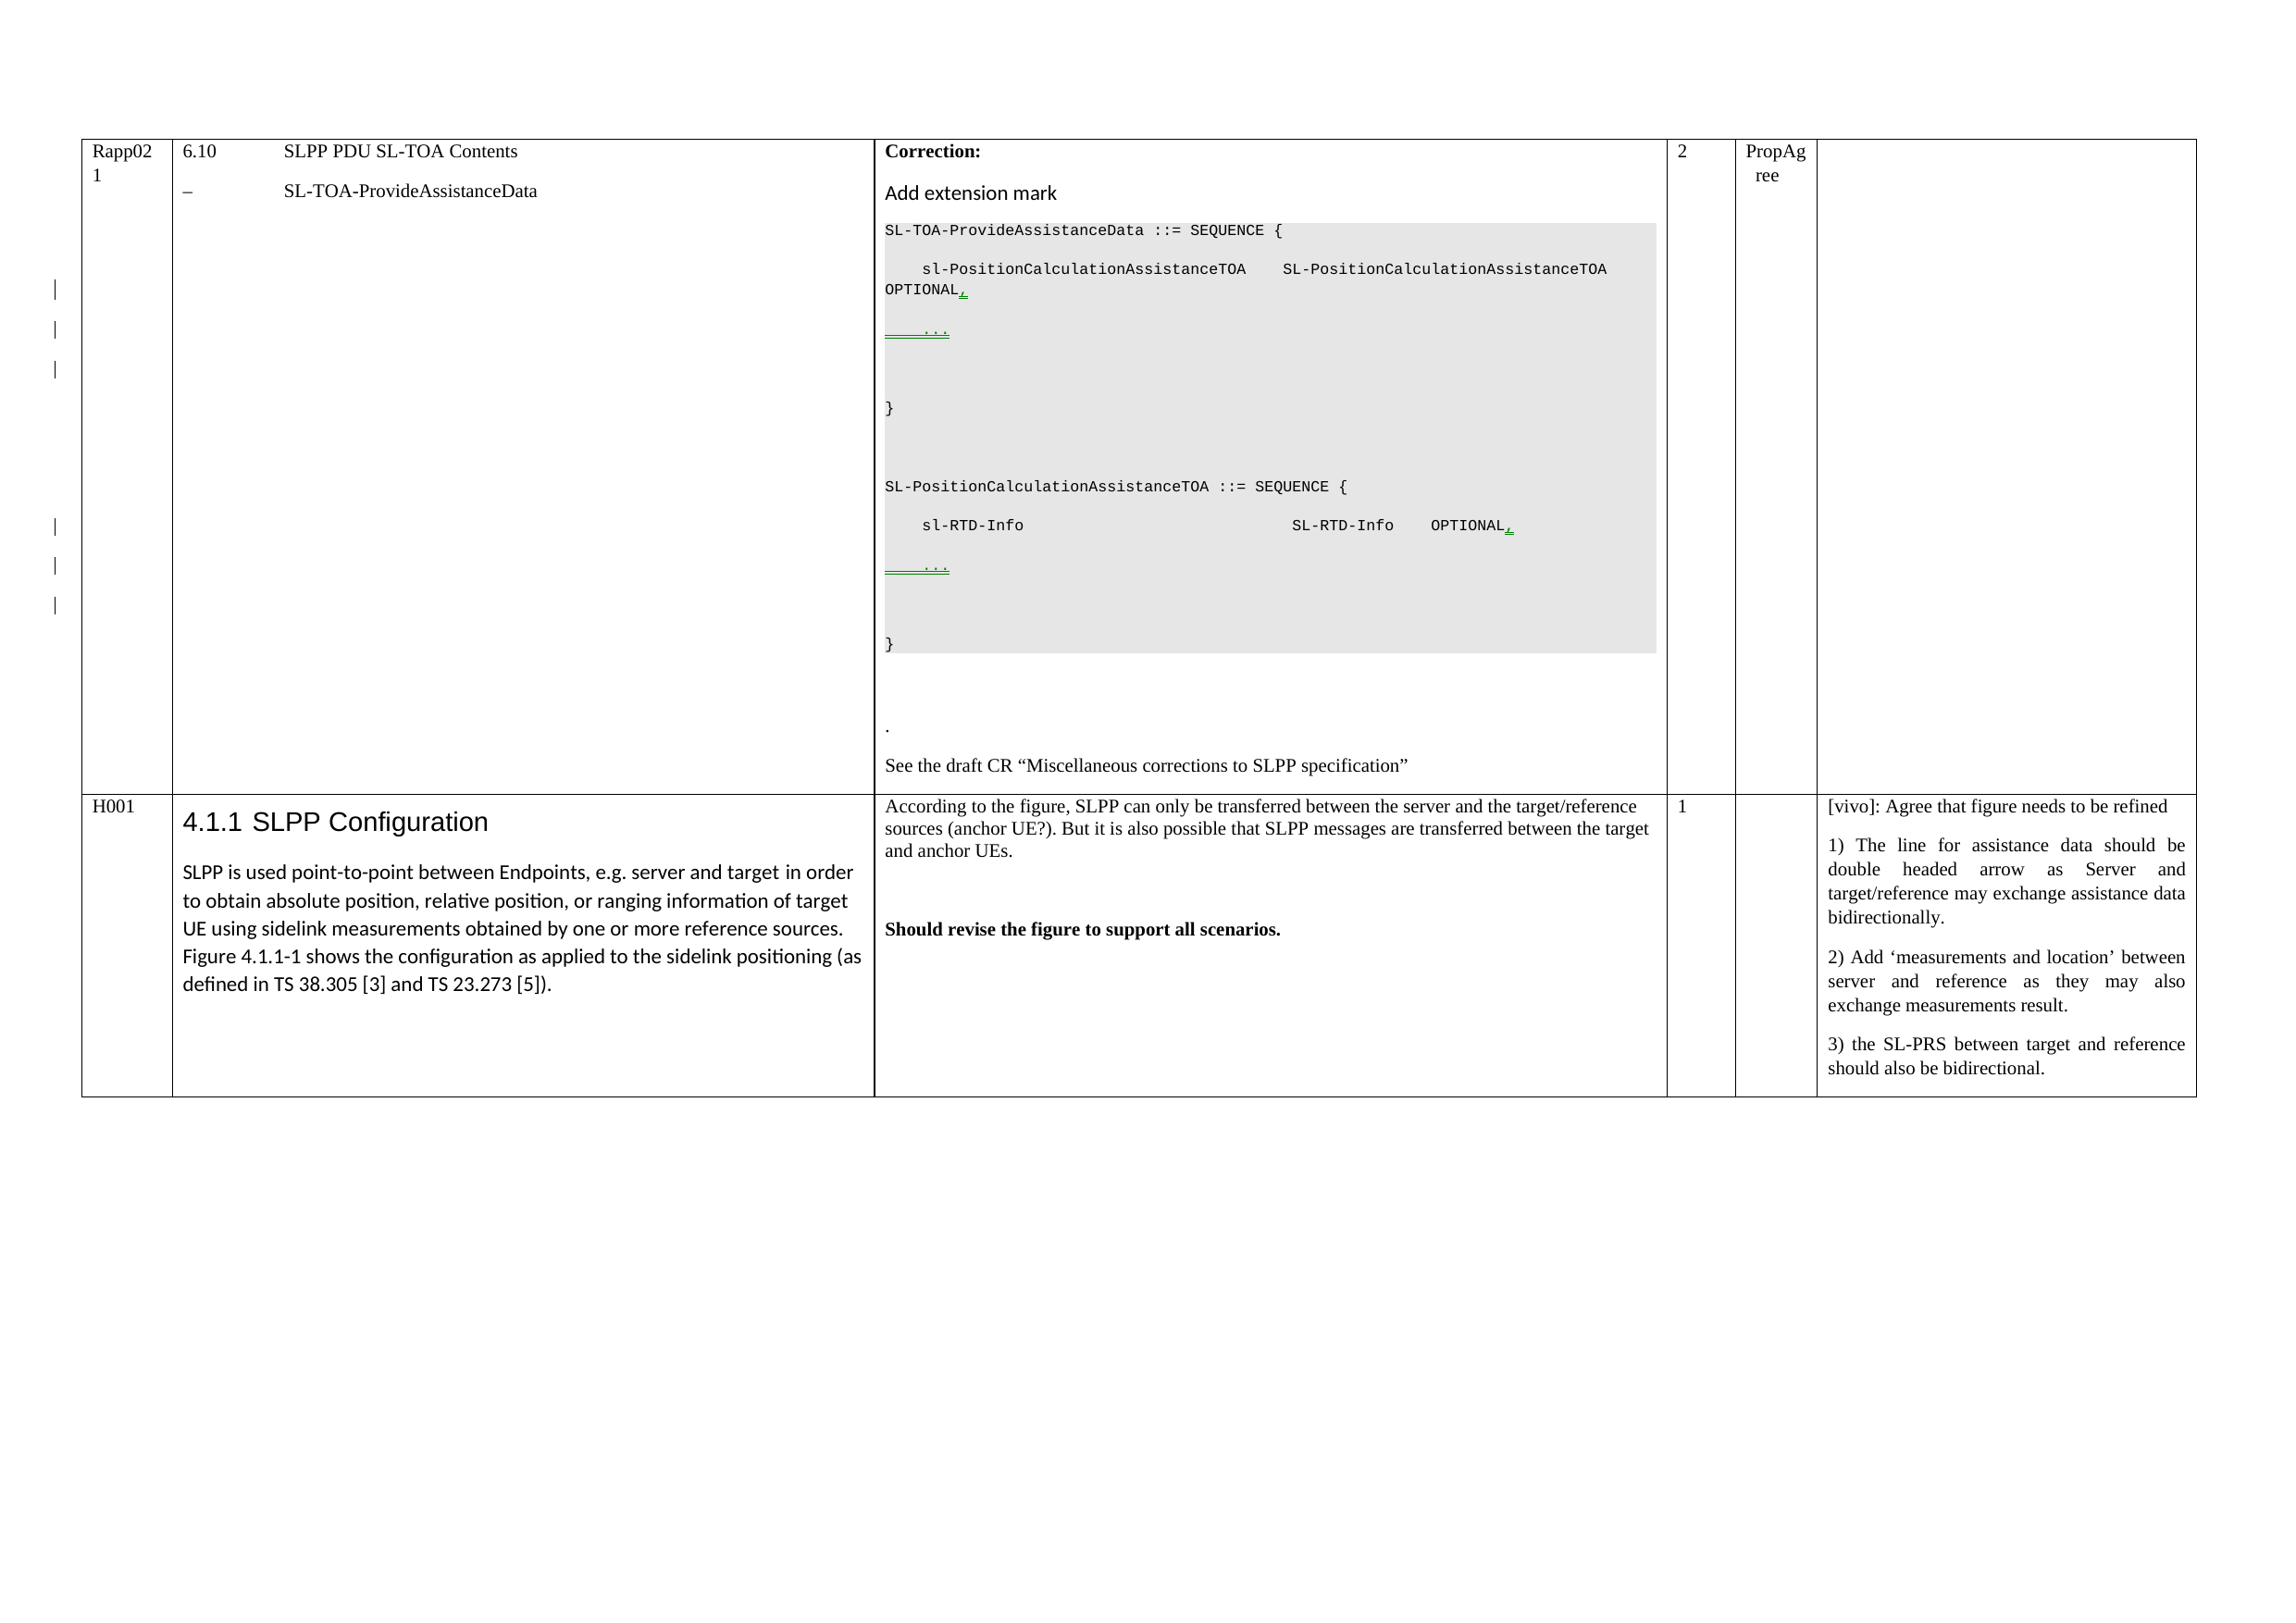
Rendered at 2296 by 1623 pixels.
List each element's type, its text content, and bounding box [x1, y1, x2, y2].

table_cell [1736, 795, 1817, 1096]
table_cell [1818, 140, 2196, 794]
table_cell 6.10 SLPP PDU SL-TOA Contents – SL-TOA-ProvideAssistanceData [173, 140, 874, 794]
table_cell According to the figure, SLPP can only be transferred between the server and the target/reference sources (anchor UE?). But it is also possible that SLPP messages are transferred between the target and anchor UEs. Should revise the figure to support all scenarios. [875, 795, 1667, 1096]
table_cell PropAgree [1736, 140, 1817, 794]
table_cell 2 [1668, 140, 1735, 794]
table_cell Rapp021 [82, 140, 172, 794]
table_cell 1 [1668, 795, 1735, 1096]
table_cell H001 [82, 795, 172, 1096]
table_cell Correction: Add extension mark SL-TOA-ProvideAssistanceData ::= SEQUENCE { sl-PositionCalculationAssistanceTOA SL-PositionCalculationAssistanceTOA OPTIONAL } SL-PositionCalculationAssistanceTOA ::= SEQUENCE { sl-RTD-Info SL-RTD-Info OPTIONAL } . See the draft CR “Miscellaneous corrections to SLPP specification” [875, 140, 1667, 794]
table_cell 4.1.1 SLPP Configuration SLPP is used point-to-point between Endpoints, e.g. server and target in order to obtain absolute position, relative position, or ranging information of target UE using sidelink measurements obtained by one or more reference sources. Figure 4.1.1-1 shows the configuration as applied to the sidelink positioning (as defined in TS 38.305 [3] and TS 23.273 [5]). Figure 4.1.1-1: SLPP Configuration for sidelink positioning [173, 795, 874, 1096]
table_cell [vivo]: Agree that figure needs to be refined 1) The line for assistance data should be double headed arrow as Server and target/reference may exchange assistance data bidirectionally. 2) Add ‘measurements and location’ between server and reference as they may also exchange measurements result. 3) the SL-PRS between target and reference should also be bidirectional. [1818, 795, 2196, 1096]
